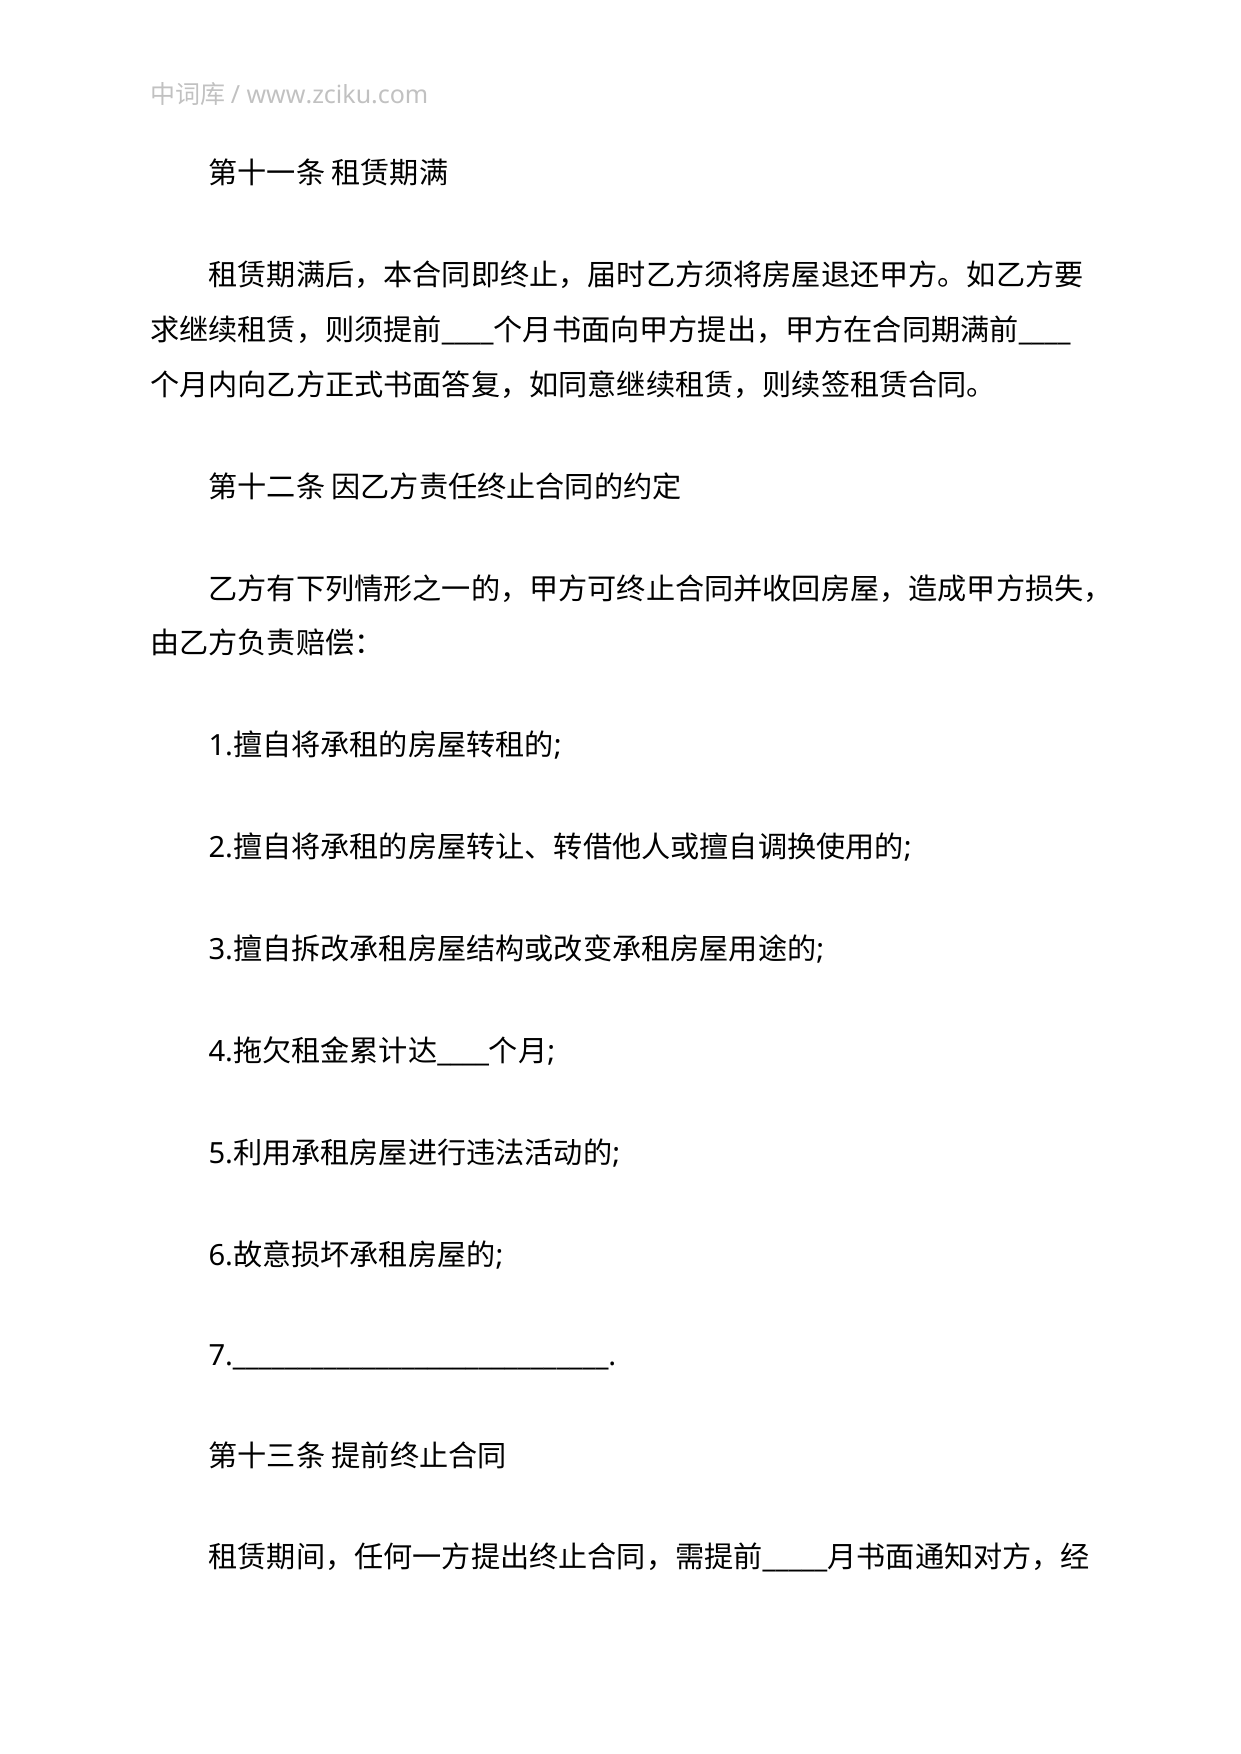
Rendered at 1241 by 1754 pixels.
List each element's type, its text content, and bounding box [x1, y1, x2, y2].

text 租赁期满后，本合同即终止，届时乙方须将房屋退还甲方。如乙方要求继续租赁，则须提前____个月书面向甲方提出，甲方在合同期满前____个月内向乙方正式书面答复，如同意继续租赁，则续签租赁合同。 [150, 252, 1090, 404]
text 5.利用承租房屋进行违法活动的; [150, 1130, 1090, 1172]
text 第十三条 提前终止合同 [150, 1432, 1090, 1474]
text 第十一条 租赁期满 [150, 150, 1090, 192]
text 7._____________________________. [150, 1334, 1090, 1373]
text 6.故意损坏承租房屋的; [150, 1232, 1090, 1274]
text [150, 1534, 1090, 1576]
text 2.擅自将承租的房屋转让、转借他人或擅自调换使用的; [150, 824, 1090, 866]
text 第十二条 因乙方责任终止合同的约定 [150, 463, 1090, 506]
text 乙方有下列情形之一的，甲方可终止合同并收回房屋，造成甲方损失，由乙方负责赔偿： [150, 565, 1090, 662]
text 1.擅自将承租的房屋转租的; [150, 722, 1090, 764]
text 4.拖欠租金累计达____个月; [150, 1028, 1090, 1070]
text 3.擅自拆改承租房屋结构或改变承租房屋用途的; [150, 926, 1090, 968]
